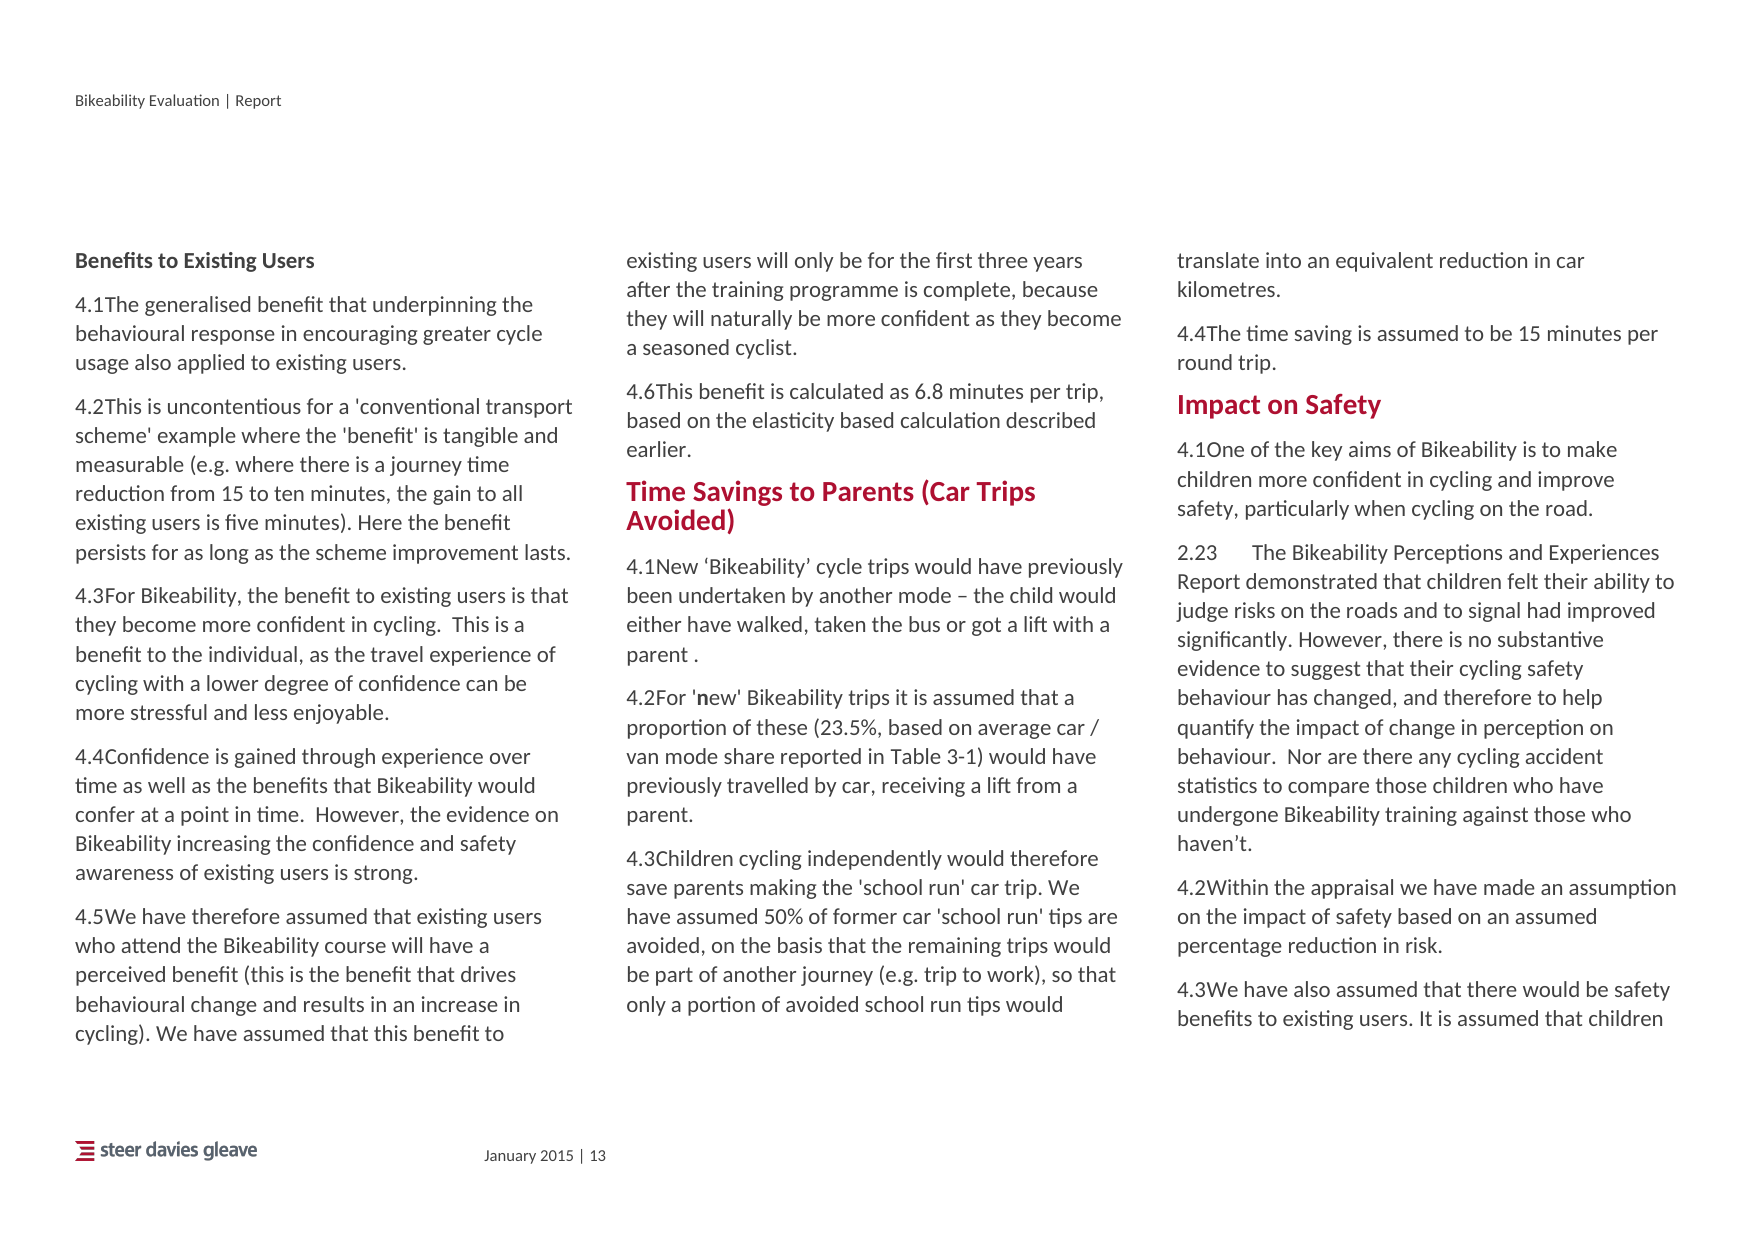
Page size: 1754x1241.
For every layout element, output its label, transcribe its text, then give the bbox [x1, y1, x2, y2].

text The time saving is assumed to be 15 minutes per round trip. [1177, 318, 1679, 376]
subtitle Impact on Safety [1177, 391, 1679, 420]
subtitle Time Savings to Parents (Car Trips Avoided) [626, 478, 1128, 537]
text We have therefore assumed that existing users who attend the Bikeability course will have a perceived benefit (this is the benefit that drives behavioural change and results in an increase in cycling). We have assumed that this benefit to existing users will only be for the first three years after the training programme is complete, because they will naturally be more confident as they become a seasoned cyclist. [75, 901, 577, 1047]
list 2.23 The Bikeability Perceptions and Experiences Report demonstrated that children felt their ability to judge risks on the roads and to signal had improved significantly. However, there is no substantive evidence to suggest that their cycling safety behaviour has changed, and therefore to help quantify the impact of change in perception on behaviour. Nor are there any cycling accident statistics to compare those children who have undergone Bikeability training against those who haven’t. [1177, 537, 1679, 857]
text This is uncontentious for a 'conventional transport scheme' example where the 'benefit' is tangible and measurable (e.g. where there is a journey time reduction from 15 to ten minutes, the gain to all existing users is five minutes). Here the benefit persists for as long as the scheme improvement lasts. [75, 391, 577, 566]
text This benefit is calculated as 6.8 minutes per trip, based on the elasticity based calculation described earlier. [626, 376, 1128, 464]
text We have therefore assumed that existing users who attend the Bikeability course will have a perceived benefit (this is the benefit that drives behavioural change and results in an increase in cycling). We have assumed that this benefit to existing users will only be for the first three years after the training programme is complete, because they will naturally be more confident as they become a seasoned cyclist. [626, 245, 1128, 362]
text The generalised benefit that underpinning the behavioural response in encouraging greater cycle usage also applied to existing users. [75, 289, 577, 376]
text New ‘Bikeability’ cycle trips would have previously been undertaken by another mode – the child would either have walked, taken the bus or got a lift with a parent . [626, 551, 1128, 668]
text Within the appraisal we have made an assumption on the impact of safety based on an assumed percentage reduction in risk. [1177, 872, 1679, 959]
subtitle Benefits to Existing Users [75, 245, 577, 274]
text One of the key aims of Bikeability is to make children more confident in cycling and improve safety, particularly when cycling on the road. [1177, 434, 1679, 522]
text Children cycling independently would therefore save parents making the 'school run' car trip. We have assumed 50% of former car 'school run' tips are avoided, on the basis that the remaining trips would be part of another journey (e.g. trip to work), so that only a portion of avoided school run tips would translate into an equivalent reduction in car kilometres. [1177, 245, 1679, 303]
picture [75, 1141, 257, 1161]
text Confidence is gained through experience over time as well as the benefits that Bikeability would confer at a point in time. However, the evidence on Bikeability increasing the confidence and safety awareness of existing users is strong. [75, 741, 577, 887]
text For Bikeability, the benefit to existing users is that they become more confident in cycling. This is a benefit to the individual, as the travel experience of cycling with a lower degree of confidence can be more stressful and less enjoyable. [75, 580, 577, 726]
text For 'new' Bikeability trips it is assumed that a proportion of these (23.5%, based on average car / van mode share reported in Table 3-1) would have previously travelled by car, receiving a lift from a parent. [626, 682, 1128, 828]
text Children cycling independently would therefore save parents making the 'school run' car trip. We have assumed 50% of former car 'school run' tips are avoided, on the basis that the remaining trips would be part of another journey (e.g. trip to work), so that only a portion of avoided school run tips would translate into an equivalent reduction in car kilometres. [626, 843, 1128, 1018]
